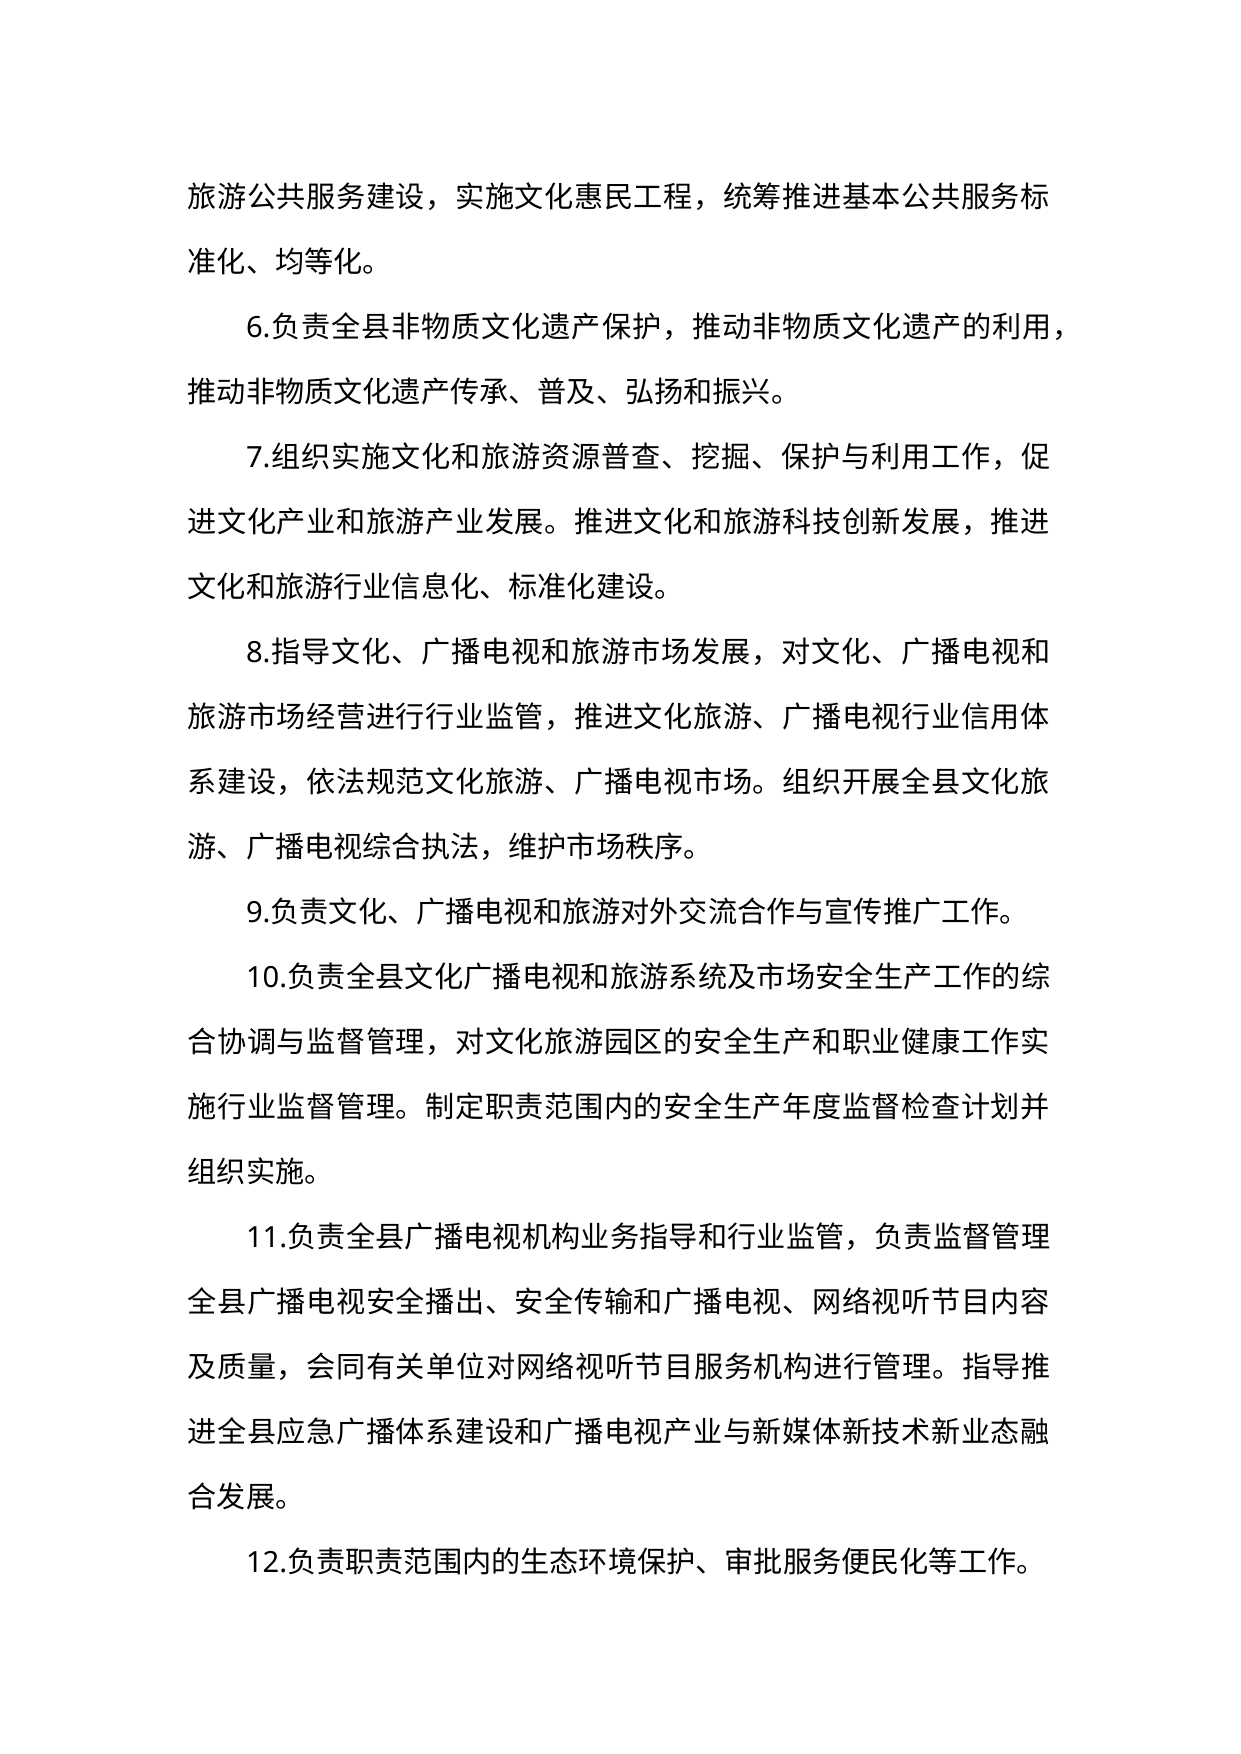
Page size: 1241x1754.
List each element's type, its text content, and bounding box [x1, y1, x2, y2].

text 10.负责全县文化广播电视和旅游系统及市场安全生产工作的综合协调与监督管理，对文化旅游园区的安全生产和职业健康工作实施行业监督管理。制定职责范围内的安全生产年度监督检查计划并组织实施。 [187, 942, 1053, 1202]
text 7.组织实施文化和旅游资源普查、挖掘、保护与利用工作，促进文化产业和旅游产业发展。推进文化和旅游科技创新发展，推进文化和旅游行业信息化、标准化建设。 [187, 422, 1053, 617]
text 11.负责全县广播电视机构业务指导和行业监管，负责监督管理全县广播电视安全播出、安全传输和广播电视、网络视听节目内容及质量，会同有关单位对网络视听节目服务机构进行管理。指导推进全县应急广播体系建设和广播电视产业与新媒体新技术新业态融合发展。 [187, 1202, 1053, 1527]
text 12.负责职责范围内的生态环境保护、审批服务便民化等工作。 [187, 1527, 1053, 1592]
text 8.指导文化、广播电视和旅游市场发展，对文化、广播电视和旅游市场经营进行行业监管，推进文化旅游、广播电视行业信用体系建设，依法规范文化旅游、广播电视市场。组织开展全县文化旅游、广播电视综合执法，维护市场秩序。 [187, 617, 1053, 877]
text 6.负责全县非物质文化遗产保护，推动非物质文化遗产的利用，推动非物质文化遗产传承、普及、弘扬和振兴。 [187, 292, 1053, 422]
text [187, 162, 1053, 292]
text 9.负责文化、广播电视和旅游对外交流合作与宣传推广工作。 [187, 877, 1053, 942]
